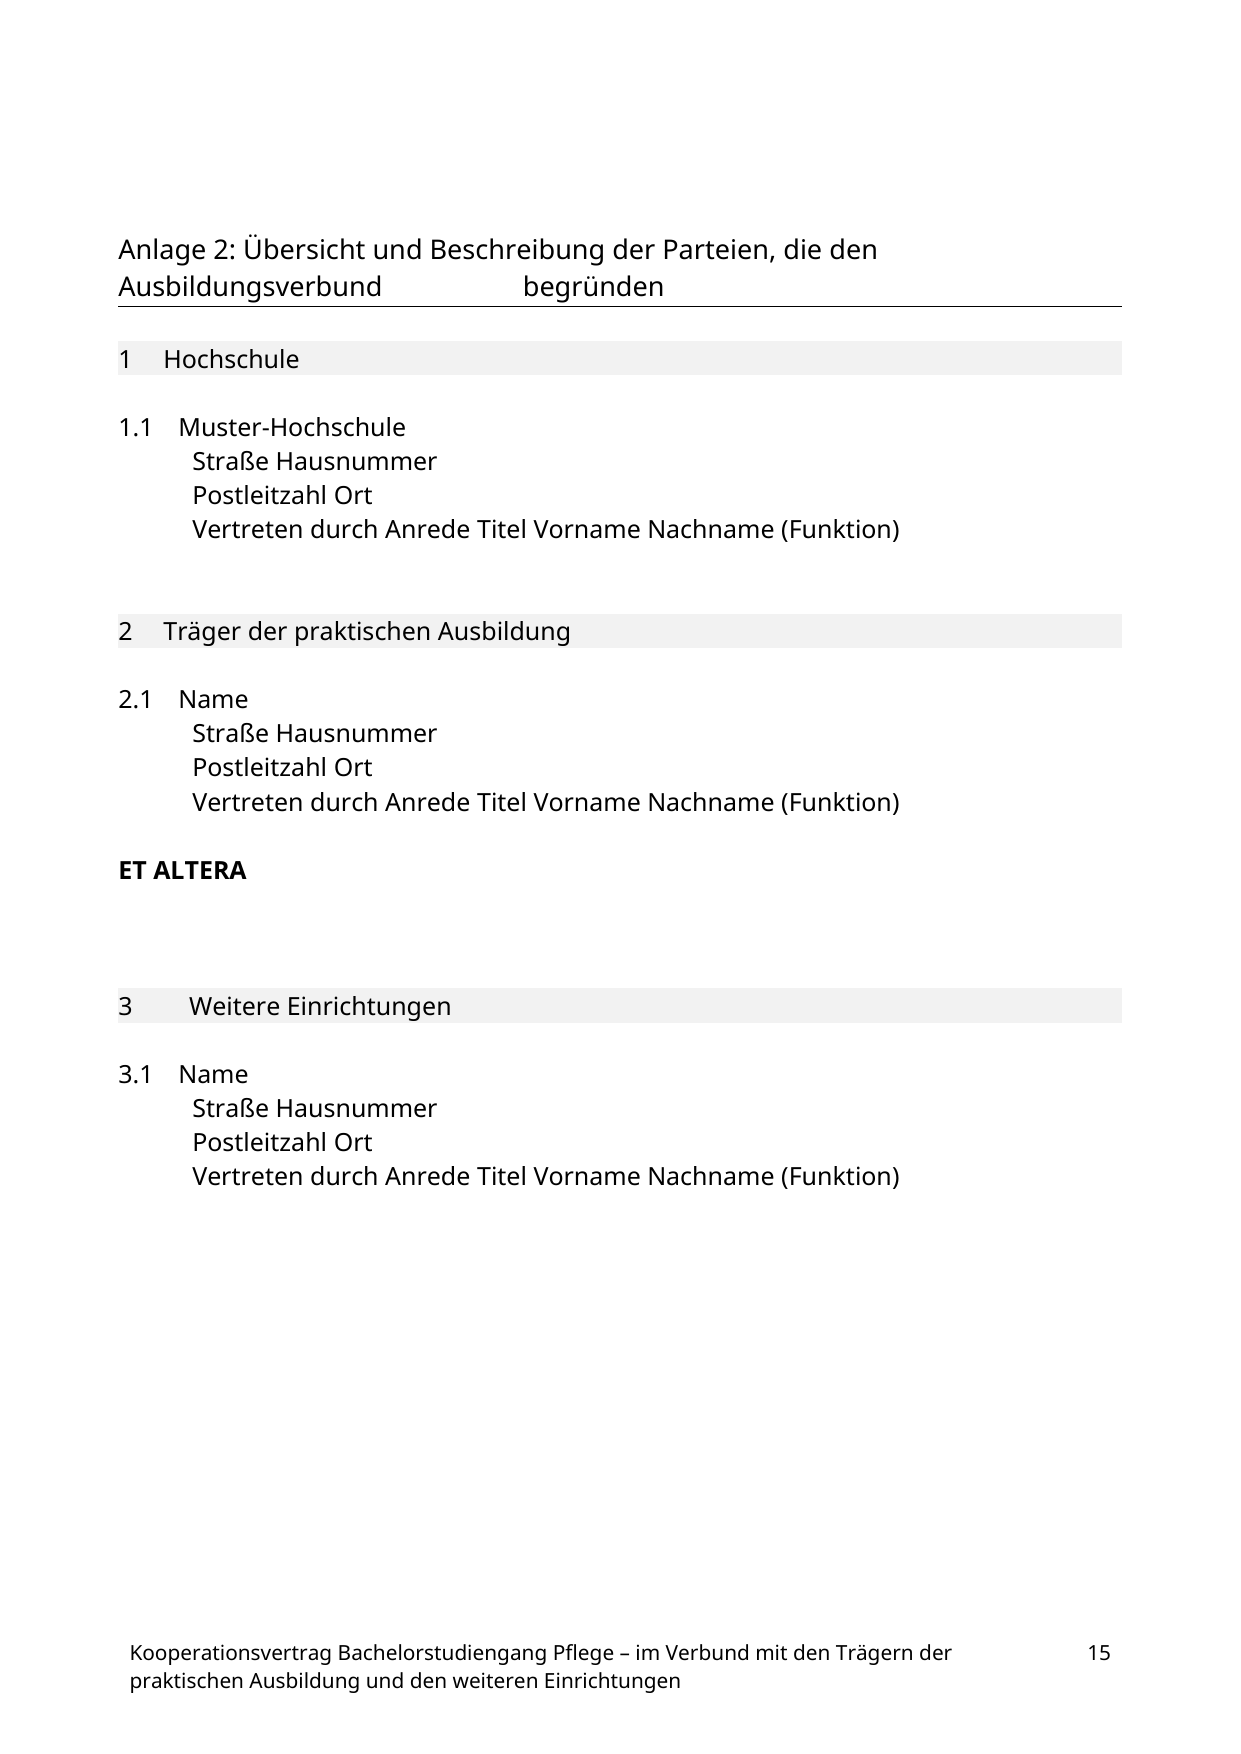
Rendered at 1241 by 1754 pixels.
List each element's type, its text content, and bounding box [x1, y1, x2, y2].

subtitle Weitere Einrichtungen [118, 988, 1122, 1023]
subtitle Muster-Hochschule [118, 409, 1122, 443]
text Postleitzahl Ort [118, 478, 1122, 512]
subtitle Träger der praktischen Ausbildung [118, 614, 1122, 648]
text Straße Hausnummer [118, 443, 1122, 478]
text Straße Hausnummer [118, 1091, 1122, 1125]
text Postleitzahl Ort [118, 750, 1122, 784]
text Vertreten durch Anrede Titel Vorname Nachname (Funktion) [118, 1159, 1122, 1193]
text Vertreten durch Anrede Titel Vorname Nachname (Funktion) [118, 512, 1122, 546]
text Postleitzahl Ort [118, 1125, 1122, 1159]
text ET ALTERA [118, 852, 1122, 886]
text Vertreten durch Anrede Titel Vorname Nachname (Funktion) [118, 784, 1122, 818]
subtitle Name [118, 1057, 1122, 1091]
text Straße Hausnummer [118, 716, 1122, 750]
text Anlage 2: Übersicht und Beschreibung der Parteien, die den Ausbildungsverbund begründen [118, 230, 1122, 306]
subtitle Hochschule [118, 341, 1122, 375]
subtitle Name [118, 682, 1122, 716]
